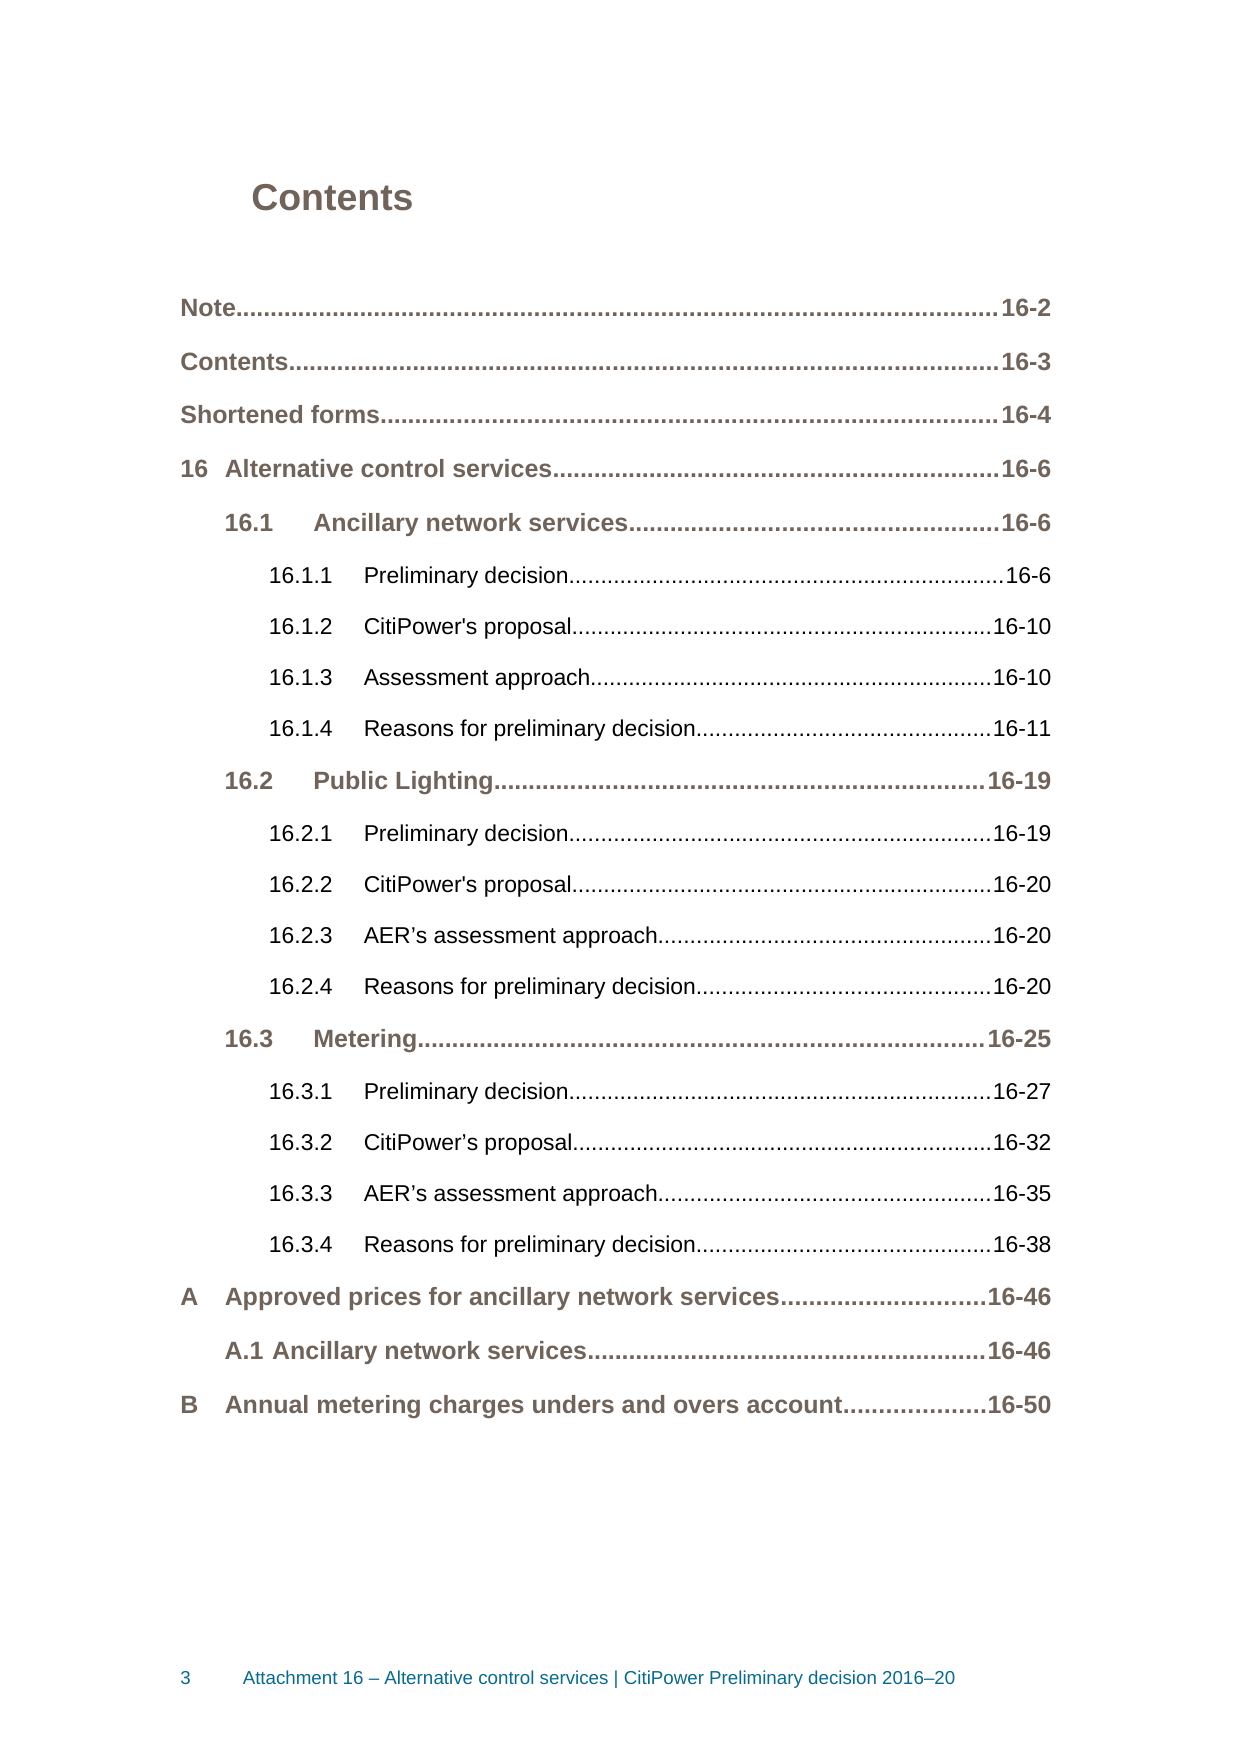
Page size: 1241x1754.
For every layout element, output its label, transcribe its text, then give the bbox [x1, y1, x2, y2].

picture [322, 1674, 326, 1684]
picture [296, 1674, 300, 1684]
picture [423, 1674, 427, 1684]
subtitle Contents [180, 175, 1063, 218]
